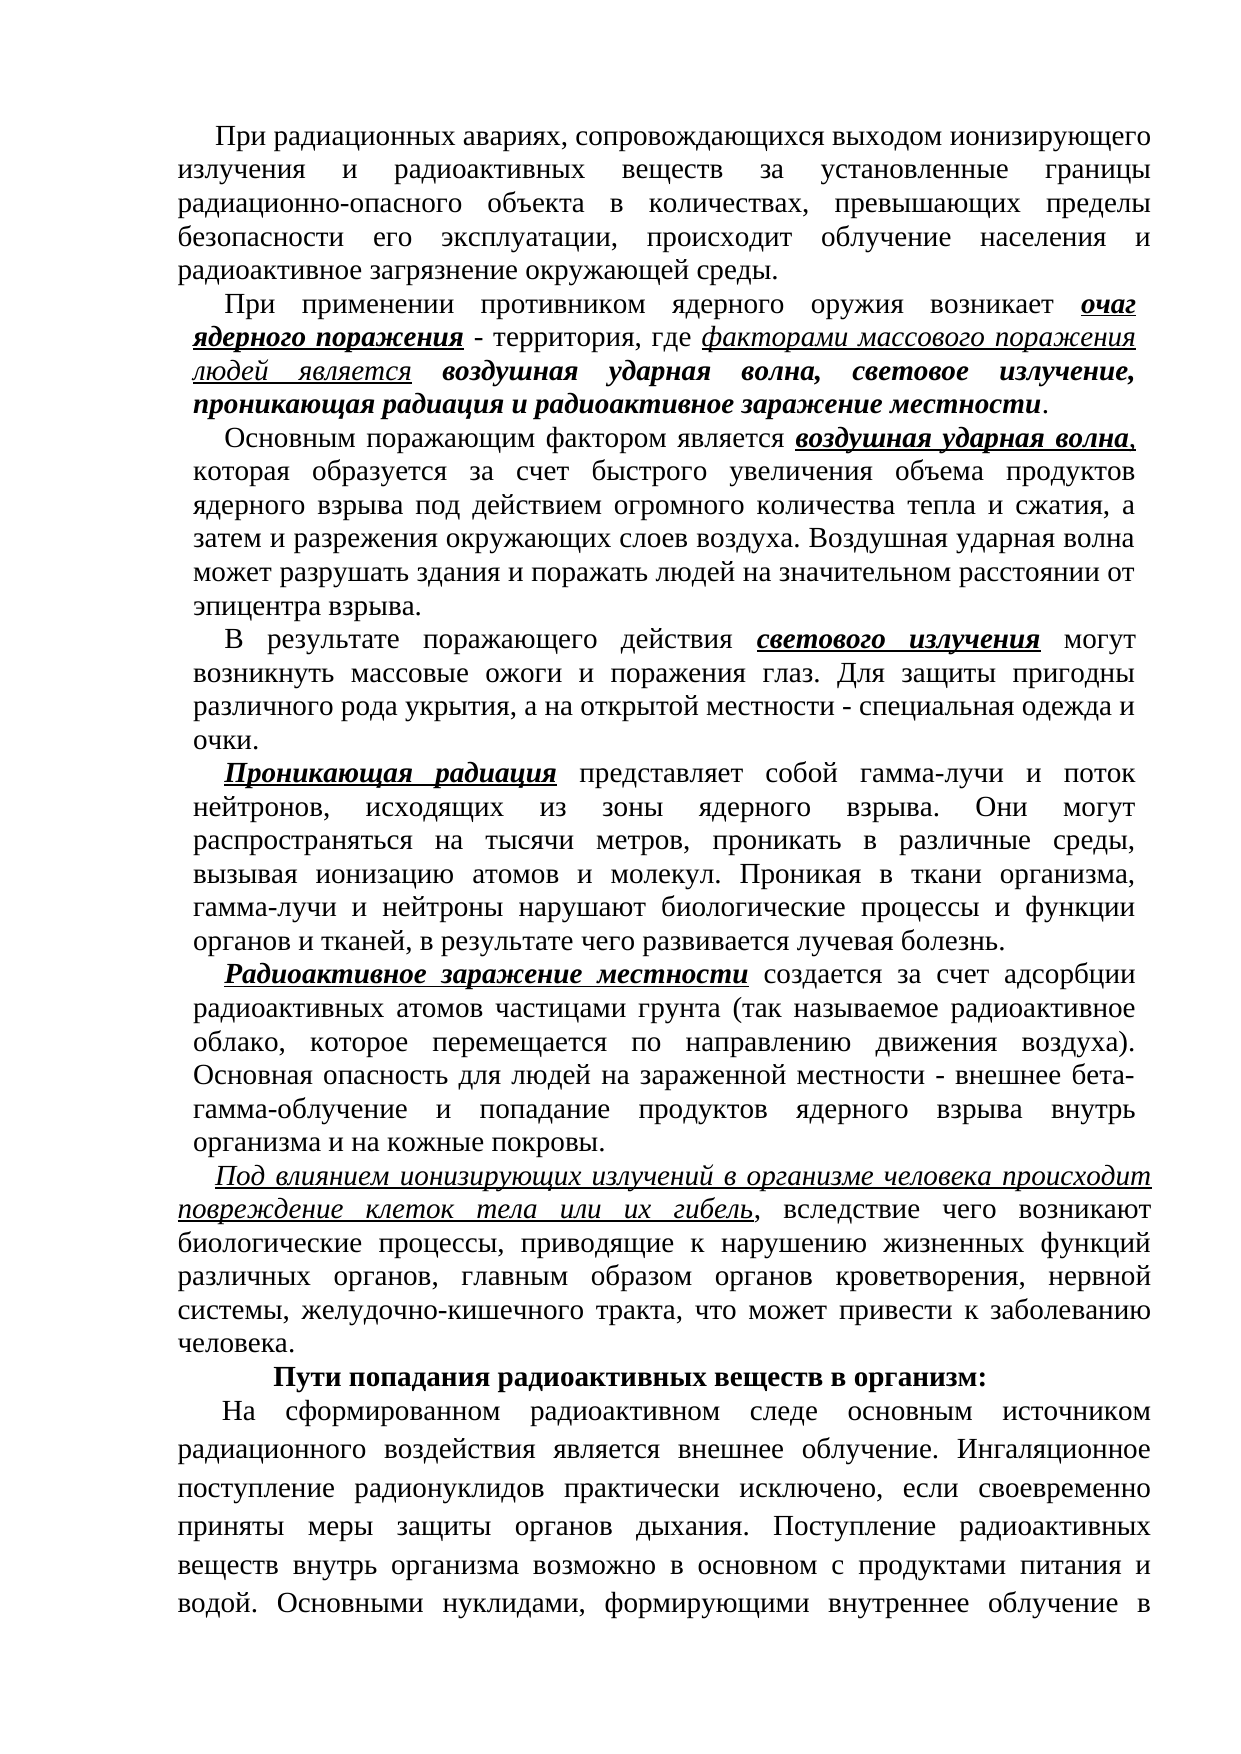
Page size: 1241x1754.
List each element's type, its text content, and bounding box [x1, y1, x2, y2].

text В результате поражающего действия светового излучения могут возникнуть массовые ожоги и поражения глаз. Для защиты пригодны различного рода укрытия, а на открытой местности - специальная одежда и очки. [193, 621, 1136, 755]
text Основным поражающим фактором является воздушная ударная волна, которая образуется за счет быстрого увеличения объема продуктов ядерного взрыва под действием огромного количества тепла и сжатия, а затем и разрежения окружающих слоев воздуха. Воздушная ударная волна может разрушать здания и поражать людей на значительном расстоянии от эпицентра взрыва. [193, 420, 1136, 621]
text Радиоактивное заражение местности создается за счет адсорбции радиоактивных атомов частицами грунта (так называемое радиоактивное облако, которое перемещается по направлению движения воздуха). Основная опасность для людей на зараженной местности - внешнее бета-гамма-облучение и попадание продуктов ядерного взрыва внутрь организма и на кожные покровы. [193, 957, 1136, 1158]
text Пути попадания радиоактивных веществ в организм: [177, 1359, 1152, 1393]
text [177, 1393, 1152, 1619]
text При радиационных авариях, сопровождающихся выходом ионизирующего излучения и радиоактивных веществ за установленные границы радиационно-опасного объекта в количествах, превышающих пределы безопасности его эксплуатации, происходит облучение населения и радиоактивное загрязнение окружающей среды. [177, 118, 1152, 286]
text При применении противником ядерного оружия возникает очаг ядерного поражения - территория, где факторами массового поражения людей является воздушная ударная волна, световое излучение, проникающая радиация и радиоактивное заражение местности. [193, 286, 1136, 420]
text Под влиянием ионизирующих излучений в организме человека происходит повреждение клеток тела или их гибель, вследствие чего возникают биологические процессы, приводящие к нарушению жизненных функций различных органов, главным образом органов кроветворения, нервной системы, желудочно-кишечного тракта, что может привести к заболеванию человека. [177, 1158, 1152, 1359]
text Проникающая радиация представляет собой гамма-лучи и поток нейтронов, исходящих из зоны ядерного взрыва. Они могут распространяться на тысячи метров, проникать в различные среды, вызывая ионизацию атомов и молекул. Проникая в ткани организма, гамма-лучи и нейтроны нарушают биологические процессы и функции органов и тканей, в результате чего развивается лучевая болезнь. [193, 755, 1136, 957]
